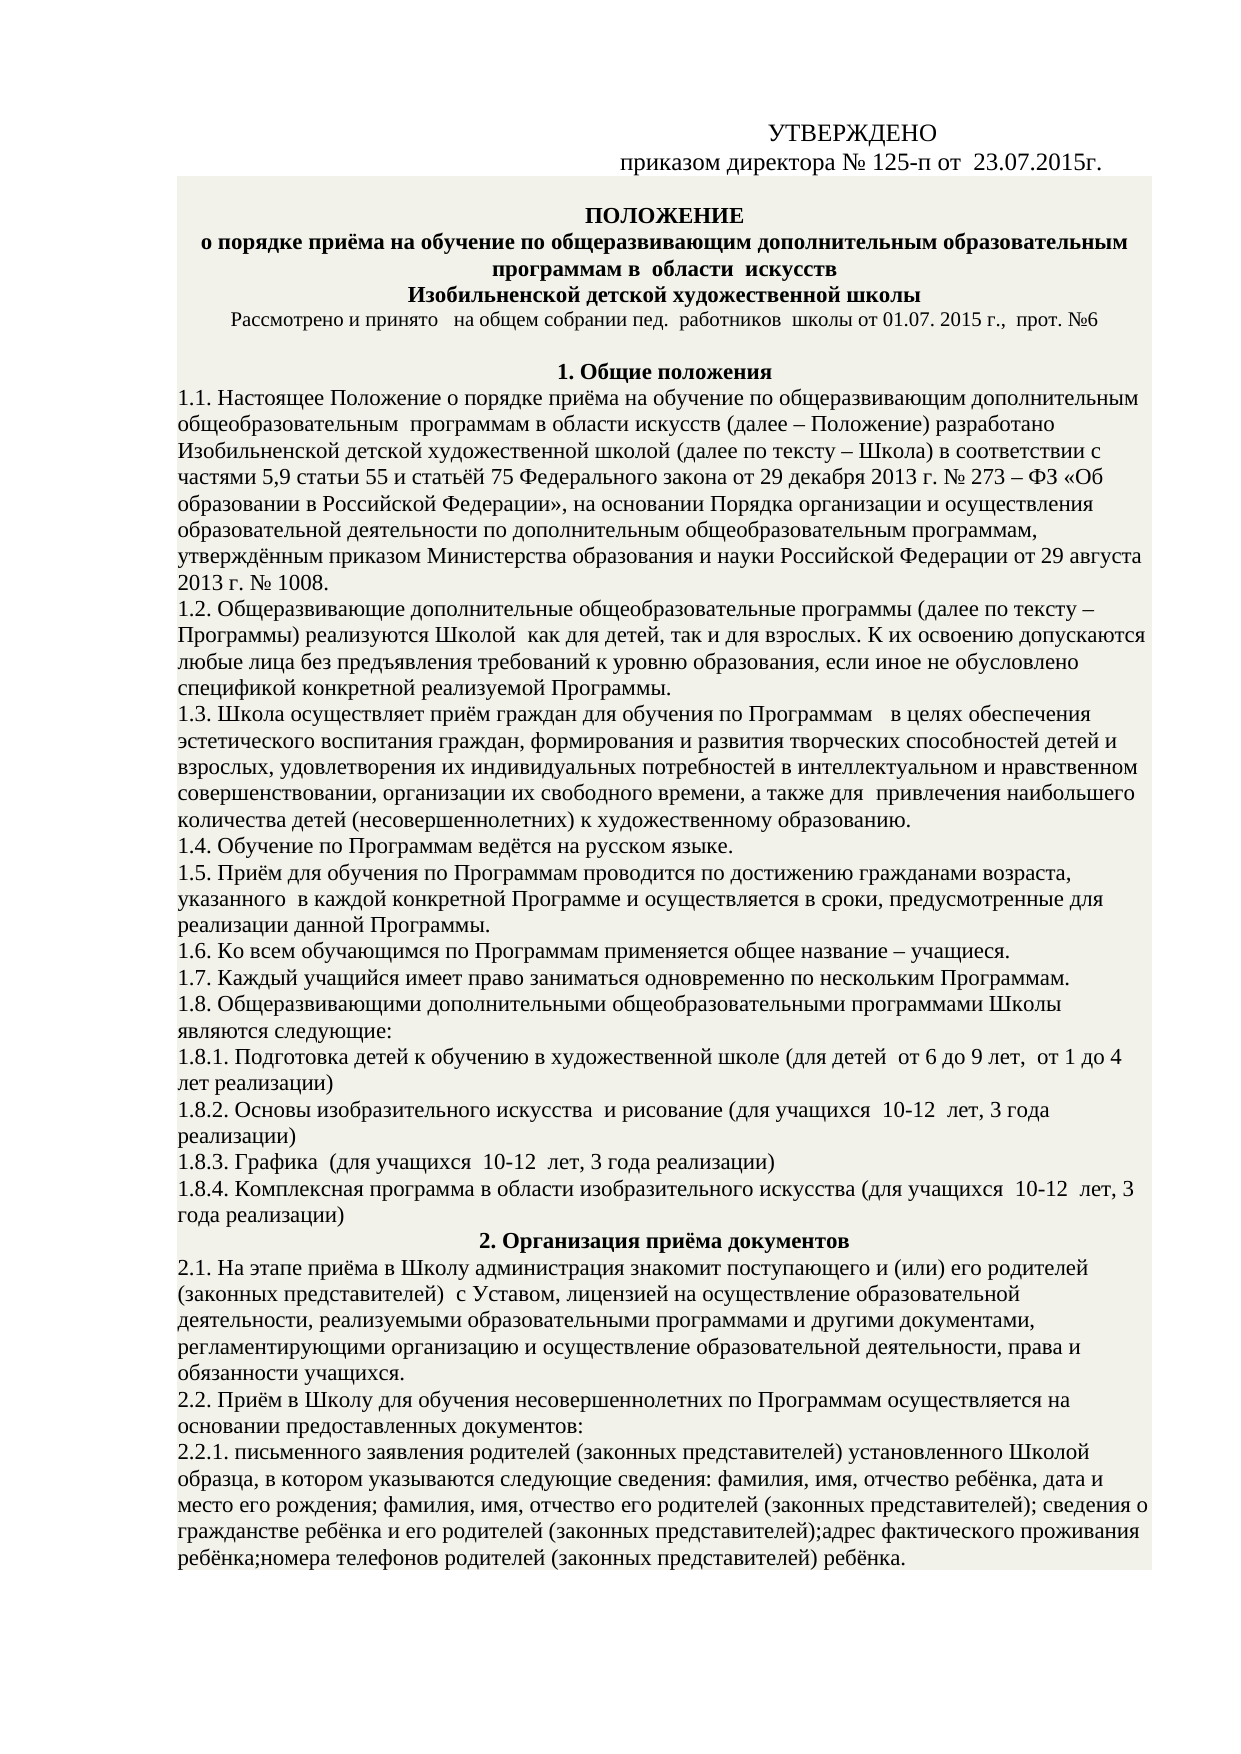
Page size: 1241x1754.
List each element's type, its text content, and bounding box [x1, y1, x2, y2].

text 1.8. Общеразвивающими дополнительными общеобразовательными программами Школы являются следующие: [177, 990, 1152, 1043]
text 1.8.2. Основы изобразительного искусства и рисование (для учащихся 10-12 лет, 3 года реализации) [177, 1096, 1152, 1148]
text 1.2. Общеразвивающие дополнительные общеобразовательные программы (далее по тексту – Программы) реализуются Школой как для детей, так и для взрослых. К их освоению допускаются любые лица без предъявления требований к уровню образования, если иное не обусловлено спецификой конкретной реализуемой Программы. [177, 595, 1152, 700]
text Рассмотрено и принято на общем собрании пед. работников школы от 01.07. 2015 г., прот. №6 [177, 307, 1152, 331]
text 1.8.4. Комплексная программа в области изобразительного искусства (для учащихся 10-12 лет, 3 года реализации) [177, 1175, 1152, 1227]
text 1.5. Приём для обучения по Программам проводится по достижению гражданами возраста, указанного в каждой конкретной Программе и осуществляется в сроки, предусмотренные для реализации данной Программы. [177, 858, 1152, 938]
text 1.7. Каждый учащийся имеет право заниматься одновременно по нескольким Программам. [177, 964, 1152, 990]
text ПОЛОЖЕНИЕ [177, 202, 1152, 228]
text УТВЕРЖДЕНО [693, 118, 1152, 147]
text 1.3. Школа осуществляет приём граждан для обучения по Программам в целях обеспечения эстетического воспитания граждан, формирования и развития творческих способностей детей и взрослых, удовлетворения их индивидуальных потребностей в интеллектуальном и нравственном совершенствовании, организации их свободного времени, а также для привлечения наибольшего количества детей (несовершеннолетних) к художественному образованию. [177, 700, 1152, 832]
text 1. Общие положения [177, 358, 1152, 384]
text 2.2. Приём в Школу для обучения несовершеннолетних по Программам осуществляется на основании предоставленных документов: [177, 1386, 1152, 1438]
text 2.2.1. письменного заявления родителей (законных представителей) установленного Школой образца, в котором указываются следующие сведения: фамилия, имя, отчество ребёнка, дата и место его рождения; фамилия, имя, отчество его родителей (законных представителей); сведения о гражданстве ребёнка и его родителей (законных представителей);адрес фактического проживания ребёнка;номера телефонов родителей (законных представителей) ребёнка. [177, 1438, 1152, 1570]
text 1.1. Настоящее Положение о порядке приёма на обучение по общеразвивающим дополнительным общеобразовательным программам в области искусств (далее – Положение) разработано Изобильненской детской художественной школой (далее по тексту – Школа) в соответствии с частями 5,9 статьи 55 и статьёй 75 Федерального закона от 29 декабря 2013 г. № 273 – ФЗ «Об образовании в Российской Федерации», на основании Порядка организации и осуществления образовательной деятельности по дополнительным общеобразовательным программам, утверждённым приказом Министерства образования и науки Российской Федерации от 29 августа 2013 г. № 1008. [177, 384, 1152, 595]
text 1.6. Ко всем обучающимся по Программам применяется общее название – учащиеся. [177, 938, 1152, 964]
text приказом директора № 125-п от 23.07.2015г. [325, 147, 1152, 176]
text Изобильненской детской художественной школы [177, 281, 1152, 307]
text 2.1. На этапе приёма в Школу администрация знакомит поступающего и (или) его родителей (законных представителей) с Уставом, лицензией на осуществление образовательной деятельности, реализуемыми образовательными программами и другими документами, регламентирующими организацию и осуществление образовательной деятельности, права и обязанности учащихся. [177, 1254, 1152, 1386]
text 1.8.1. Подготовка детей к обучению в художественной школе (для детей от 6 до 9 лет, от 1 до 4 лет реализации) [177, 1043, 1152, 1096]
text 1.8.3. Графика (для учащихся 10-12 лет, 3 года реализации) [177, 1148, 1152, 1175]
text 1.4. Обучение по Программам ведётся на русском языке. [177, 832, 1152, 858]
text о порядке приёма на обучение по общеразвивающим дополнительным образовательным программам в области искусств [177, 228, 1152, 281]
text 2. Организация приёма документов [177, 1227, 1152, 1254]
